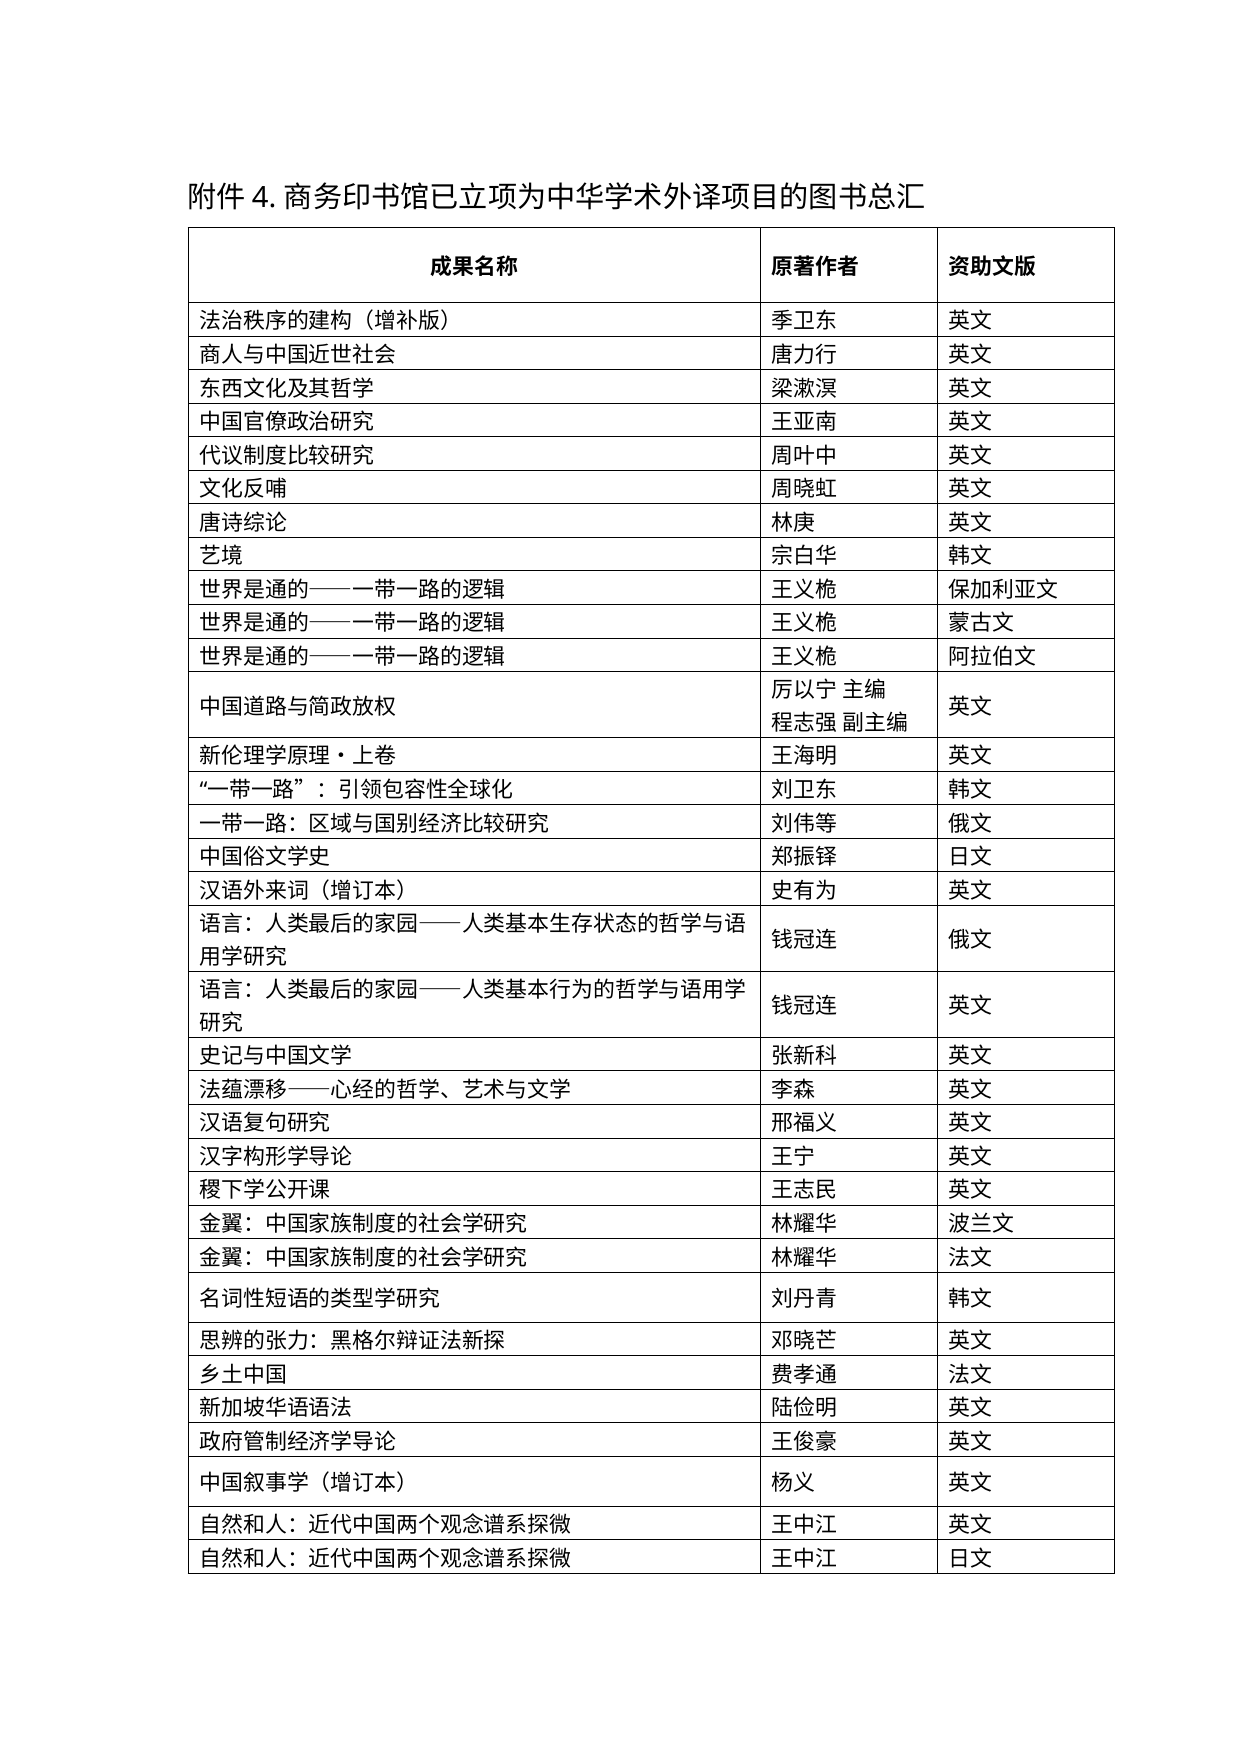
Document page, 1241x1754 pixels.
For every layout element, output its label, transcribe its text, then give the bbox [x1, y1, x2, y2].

table_cell 日文 [938, 1540, 1114, 1573]
table_cell 一带一路：区域与国别经济比较研究 [189, 805, 760, 838]
table_cell 韩文 [938, 538, 1114, 570]
table_cell 韩文 [938, 772, 1114, 804]
table_header 原著作者 [761, 228, 937, 302]
table_cell “一带一路”：引领包容性全球化 [189, 772, 760, 804]
table_header 成果名称 [189, 228, 760, 302]
table_cell 季卫东 [761, 303, 937, 336]
table_cell 英文 [938, 1139, 1114, 1171]
table_cell 唐诗综论 [189, 504, 760, 537]
table_cell 史记与中国文学 [189, 1038, 760, 1070]
table_cell 王中江 [761, 1507, 937, 1539]
table_cell 文化反哺 [189, 471, 760, 503]
table_cell 汉字构形学导论 [189, 1139, 760, 1171]
table_cell 保加利亚文 [938, 571, 1114, 604]
table_cell 法文 [938, 1356, 1114, 1389]
table_cell 郑振铎 [761, 839, 937, 871]
table_cell 新加坡华语语法 [189, 1390, 760, 1422]
table_cell 王义桅 [761, 605, 937, 637]
table_cell 英文 [938, 872, 1114, 905]
table_cell 阿拉伯文 [938, 639, 1114, 671]
table_cell 金翼：中国家族制度的社会学研究 [189, 1239, 760, 1272]
table_cell 世界是通的——一带一路的逻辑 [189, 639, 760, 671]
table_cell 英文 [938, 1390, 1114, 1422]
table_cell 中国道路与简政放权 [189, 672, 760, 737]
table_cell 邢福义 [761, 1105, 937, 1137]
table_cell 林耀华 [761, 1206, 937, 1238]
table_cell 英文 [938, 337, 1114, 369]
table_cell 钱冠连 [761, 906, 937, 971]
table_cell 刘卫东 [761, 772, 937, 804]
table_cell 陆俭明 [761, 1390, 937, 1422]
table_cell 英文 [938, 471, 1114, 503]
table_cell 中国俗文学史 [189, 839, 760, 871]
table_cell 波兰文 [938, 1206, 1114, 1238]
table_cell 周叶中 [761, 437, 937, 470]
table_cell 费孝通 [761, 1356, 937, 1389]
table_cell 英文 [938, 1323, 1114, 1355]
table_cell 名词性短语的类型学研究 [189, 1273, 760, 1322]
table_cell 英文 [938, 1457, 1114, 1506]
table_cell 王宁 [761, 1139, 937, 1171]
table_cell 英文 [938, 303, 1114, 336]
table_cell 李森 [761, 1071, 937, 1104]
table_cell 王俊豪 [761, 1423, 937, 1456]
table_cell 英文 [938, 437, 1114, 470]
table_cell 蒙古文 [938, 605, 1114, 637]
table_cell 王义桅 [761, 639, 937, 671]
table_cell 厉以宁 主编 程志强 副主编 [761, 672, 937, 737]
table_cell 王亚南 [761, 404, 937, 436]
table_cell 周晓虹 [761, 471, 937, 503]
table_cell 语言：人类最后的家园——人类基本生存状态的哲学与语用学研究 [189, 906, 760, 971]
table_cell 代议制度比较研究 [189, 437, 760, 470]
table_cell 自然和人：近代中国两个观念谱系探微 [189, 1507, 760, 1539]
table_cell 政府管制经济学导论 [189, 1423, 760, 1456]
table_cell 艺境 [189, 538, 760, 570]
table_cell 汉语复句研究 [189, 1105, 760, 1137]
table_cell 稷下学公开课 [189, 1172, 760, 1204]
table_cell 法文 [938, 1239, 1114, 1272]
table_cell 世界是通的——一带一路的逻辑 [189, 605, 760, 637]
table_cell 日文 [938, 839, 1114, 871]
table_cell 英文 [938, 672, 1114, 737]
table_cell 世界是通的——一带一路的逻辑 [189, 571, 760, 604]
table_cell 英文 [938, 972, 1114, 1037]
table_cell 自然和人：近代中国两个观念谱系探微 [189, 1540, 760, 1573]
table_cell 钱冠连 [761, 972, 937, 1037]
table_cell 宗白华 [761, 538, 937, 570]
table_cell 王志民 [761, 1172, 937, 1204]
table_cell 王义桅 [761, 571, 937, 604]
table_cell 英文 [938, 370, 1114, 403]
table_cell 东西文化及其哲学 [189, 370, 760, 403]
table_cell 邓晓芒 [761, 1323, 937, 1355]
table_cell 英文 [938, 1423, 1114, 1456]
table_cell 林耀华 [761, 1239, 937, 1272]
table_cell 俄文 [938, 906, 1114, 971]
table_cell 英文 [938, 738, 1114, 771]
table_cell 乡土中国 [189, 1356, 760, 1389]
table_cell 商人与中国近世社会 [189, 337, 760, 369]
table_cell 史有为 [761, 872, 937, 905]
table_cell 俄文 [938, 805, 1114, 838]
table_cell 林庚 [761, 504, 937, 537]
table_cell 汉语外来词（增订本） [189, 872, 760, 905]
table_cell 张新科 [761, 1038, 937, 1070]
table_cell 英文 [938, 1071, 1114, 1104]
text 附件4. 商务印书馆已立项为中华学术外译项目的图书总汇 [187, 162, 1053, 227]
table_cell 英文 [938, 1172, 1114, 1204]
table_cell 法蕴漂移——心经的哲学、艺术与文学 [189, 1071, 760, 1104]
table_cell 思辨的张力：黑格尔辩证法新探 [189, 1323, 760, 1355]
table_cell 金翼：中国家族制度的社会学研究 [189, 1206, 760, 1238]
table_cell 王海明 [761, 738, 937, 771]
table_header 资助文版 [938, 228, 1114, 302]
table_cell 英文 [938, 404, 1114, 436]
table_cell 语言：人类最后的家园——人类基本行为的哲学与语用学研究 [189, 972, 760, 1037]
table_cell 新伦理学原理•上卷 [189, 738, 760, 771]
table_cell 刘伟等 [761, 805, 937, 838]
table_cell 英文 [938, 1038, 1114, 1070]
table_cell 唐力行 [761, 337, 937, 369]
table_cell 刘丹青 [761, 1273, 937, 1322]
table_cell 法治秩序的建构（增补版） [189, 303, 760, 336]
table_cell 韩文 [938, 1273, 1114, 1322]
table_cell 王中江 [761, 1540, 937, 1573]
table_cell 英文 [938, 1507, 1114, 1539]
table_cell 中国叙事学（增订本） [189, 1457, 760, 1506]
table_cell 英文 [938, 1105, 1114, 1137]
table_cell 杨义 [761, 1457, 937, 1506]
table_cell 中国官僚政治研究 [189, 404, 760, 436]
table_cell 英文 [938, 504, 1114, 537]
table_cell 梁漱溟 [761, 370, 937, 403]
